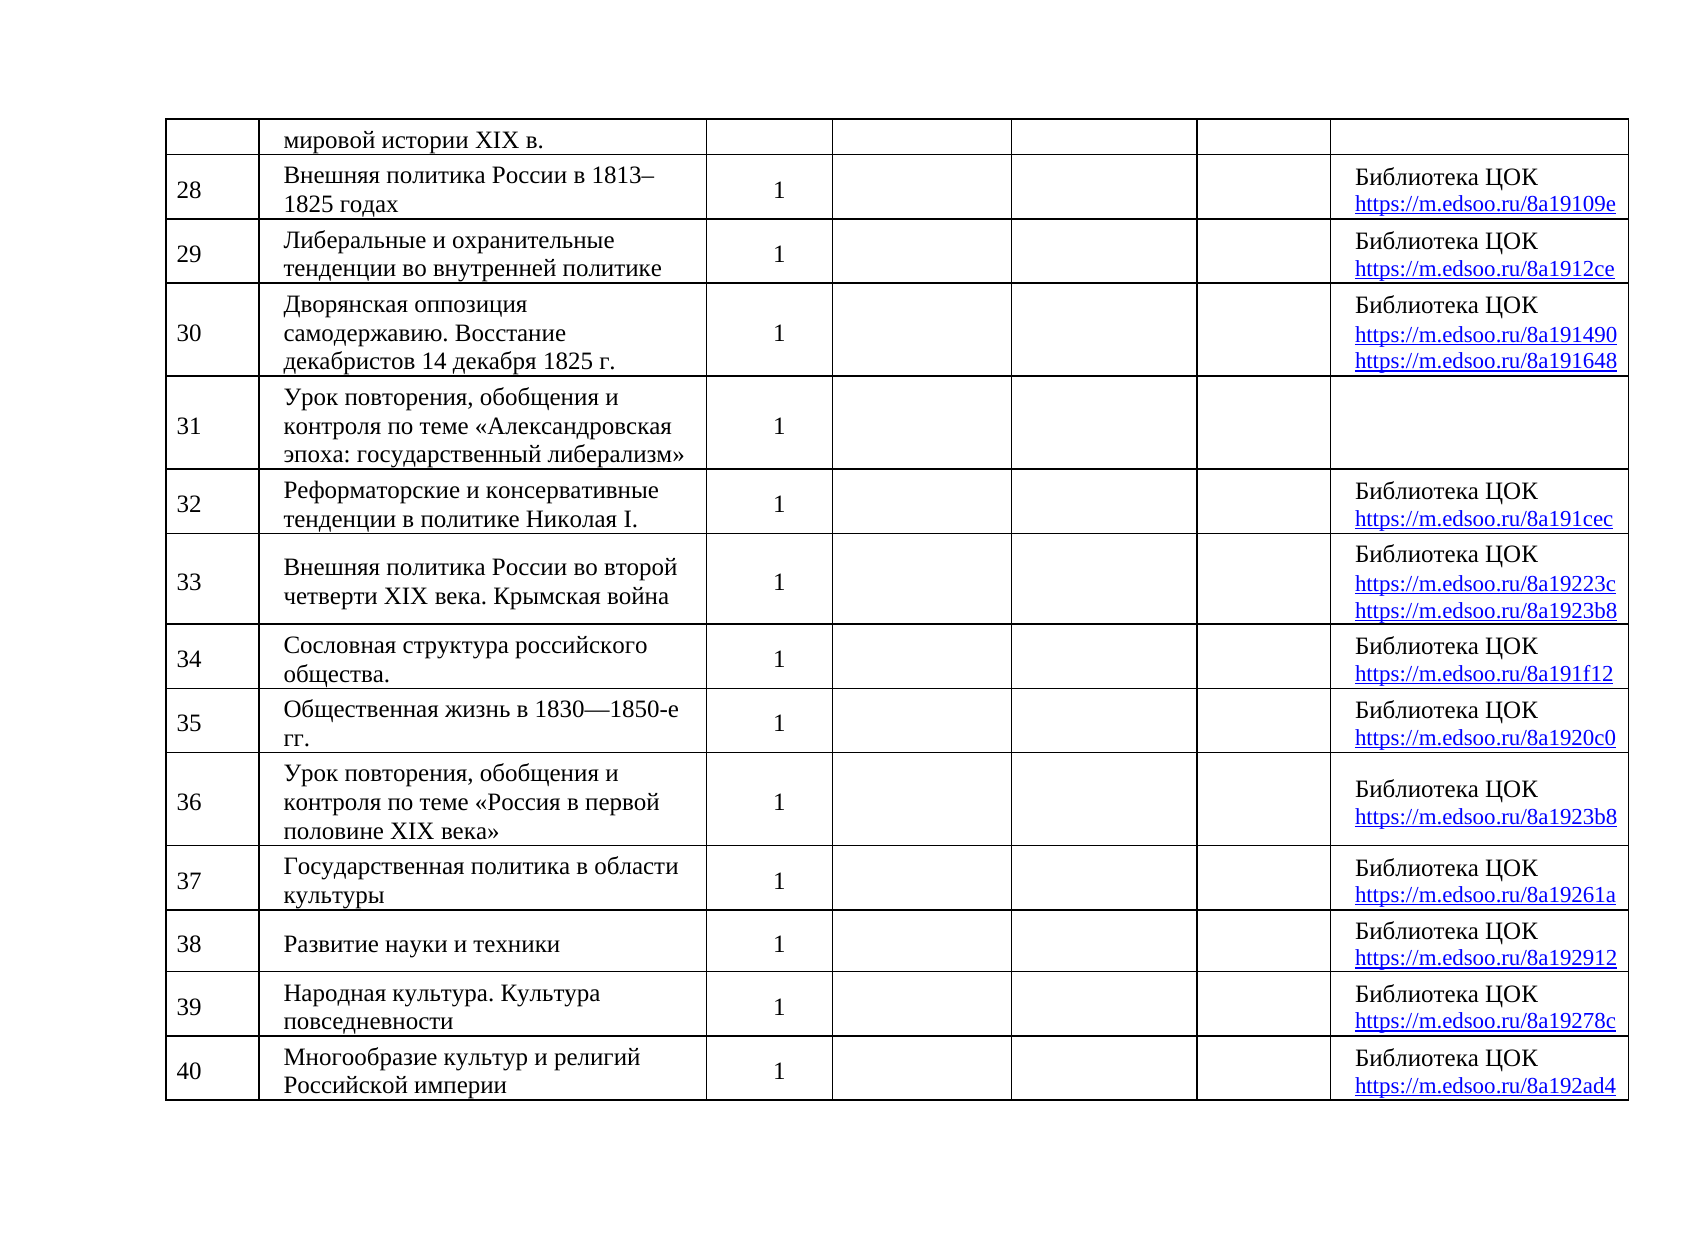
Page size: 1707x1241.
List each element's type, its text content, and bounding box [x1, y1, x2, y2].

table_cell [833, 155, 1011, 218]
table_cell [1198, 972, 1330, 1035]
table_cell 35 [167, 689, 258, 752]
table_cell Библиотека ЦОК https://m.edsoo.ru/8a191490 https://m.edsoo.ru/8a191648 [1331, 284, 1628, 375]
table_cell Библиотека ЦОК https://m.edsoo.ru/8a1923b8 [1331, 753, 1628, 845]
table_cell Библиотека ЦОК https://m.edsoo.ru/8a19223c https://m.edsoo.ru/8a1923b8 [1331, 534, 1628, 623]
table_cell 29 [167, 220, 258, 282]
table_cell [833, 689, 1011, 752]
table_cell 1 [707, 911, 832, 971]
table_cell 30 [167, 284, 258, 375]
table_cell Государственная политика в области культуры [260, 846, 706, 909]
table_cell [1012, 846, 1196, 909]
table_cell [1198, 1037, 1330, 1099]
table_cell Дворянская оппозиция самодержавию. Восстание декабристов 14 декабря 1825 г. [260, 284, 706, 375]
table_cell [1198, 753, 1330, 845]
table_cell [833, 846, 1011, 909]
table_cell 1 [707, 155, 832, 218]
table_cell Библиотека ЦОК https://m.edsoo.ru/8a1912ce [1331, 220, 1628, 282]
table_cell [1198, 534, 1330, 623]
table_cell 40 [167, 1037, 258, 1099]
table_cell [1198, 377, 1330, 468]
table_cell [833, 753, 1011, 845]
table_cell 1 [707, 377, 832, 468]
table_cell [833, 972, 1011, 1035]
table_cell [1012, 972, 1196, 1035]
table_cell 1 [707, 846, 832, 909]
table_cell Библиотека ЦОК https://m.edsoo.ru/8a192912 [1331, 911, 1628, 971]
table_cell [1198, 220, 1330, 282]
table_cell 33 [167, 534, 258, 623]
table_cell Внешняя политика России в 1813–1825 годах [260, 155, 706, 218]
table_cell [1198, 689, 1330, 752]
table_cell [1198, 155, 1330, 218]
table_cell Библиотека ЦОК https://m.edsoo.ru/8a191cec [1331, 470, 1628, 532]
table_cell Библиотека ЦОК https://m.edsoo.ru/8a191f12 [1331, 625, 1628, 687]
table_cell [833, 220, 1011, 282]
table_cell 1 [707, 220, 832, 282]
table_cell [1012, 911, 1196, 971]
table_cell [1331, 377, 1628, 468]
table_cell Урок повторения, обобщения и контроля по теме «Россия в первой половине XIX века» [260, 753, 706, 845]
table_cell [833, 284, 1011, 375]
table_cell [1012, 470, 1196, 532]
table_cell [833, 377, 1011, 468]
table_cell [1198, 470, 1330, 532]
table_cell Урок повторения, обобщения и контроля по теме «Александровская эпоха: государственный либерализм» [260, 377, 706, 468]
table_cell 38 [167, 911, 258, 971]
table_cell 28 [167, 155, 258, 218]
table_cell 1 [707, 120, 832, 154]
table_cell [1012, 753, 1196, 845]
table_cell Библиотека ЦОК https://m.edsoo.ru/8a1920c0 [1331, 689, 1628, 752]
table_cell Библиотека ЦОК https://m.edsoo.ru/8a19109e [1331, 155, 1628, 218]
table_cell [1012, 534, 1196, 623]
table_cell 32 [167, 470, 258, 532]
table_cell 1 [707, 972, 832, 1035]
table_cell [833, 120, 1011, 154]
table_cell Внешняя политика России во второй четверти XIX века. Крымская война [260, 534, 706, 623]
table_cell 39 [167, 972, 258, 1035]
table_cell [1198, 625, 1330, 687]
table_cell [1012, 689, 1196, 752]
table_cell 37 [167, 846, 258, 909]
table_cell Многообразие культур и религий Российской империи [260, 1037, 706, 1099]
table_cell 1 [707, 534, 832, 623]
table_cell [1012, 377, 1196, 468]
table_cell [1198, 284, 1330, 375]
table_cell 1 [707, 284, 832, 375]
table_cell 1 [707, 689, 832, 752]
table_cell [1012, 155, 1196, 218]
table_cell 1 [707, 753, 832, 845]
table_cell Общественная жизнь в 1830—1850-е гг. [260, 689, 706, 752]
table_cell 1 [707, 1037, 832, 1099]
table_cell Сословная структура российского общества. [260, 625, 706, 687]
table_cell Народная культура. Культура повседневности [260, 972, 706, 1035]
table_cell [260, 120, 706, 154]
table_cell Реформаторские и консервативные тенденции в политике Николая I. [260, 470, 706, 532]
table_cell [833, 534, 1011, 623]
table_cell [833, 470, 1011, 532]
table_cell Библиотека ЦОК https://m.edsoo.ru/8a19261a [1331, 846, 1628, 909]
table_cell 1 [707, 470, 832, 532]
table_cell [1012, 1037, 1196, 1099]
table_cell 31 [167, 377, 258, 468]
table_cell Либеральные и охранительные тенденции во внутренней политике [260, 220, 706, 282]
table_cell [1198, 911, 1330, 971]
table_cell 27 [167, 120, 258, 154]
table_cell [1012, 284, 1196, 375]
table_cell [833, 625, 1011, 687]
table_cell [1331, 120, 1628, 154]
table_cell [1198, 846, 1330, 909]
table_cell Библиотека ЦОК https://m.edsoo.ru/8a19278c [1331, 972, 1628, 1035]
table_cell Развитие науки и техники [260, 911, 706, 971]
table_cell [833, 1037, 1011, 1099]
table_cell Библиотека ЦОК https://m.edsoo.ru/8a192ad4 [1331, 1037, 1628, 1099]
table_cell 1 [707, 625, 832, 687]
table_cell [1012, 625, 1196, 687]
table_cell [1198, 120, 1330, 154]
table_cell 34 [167, 625, 258, 687]
table_cell 36 [167, 753, 258, 845]
table_cell [1012, 220, 1196, 282]
table_cell [833, 911, 1011, 971]
table_cell [1012, 120, 1196, 154]
